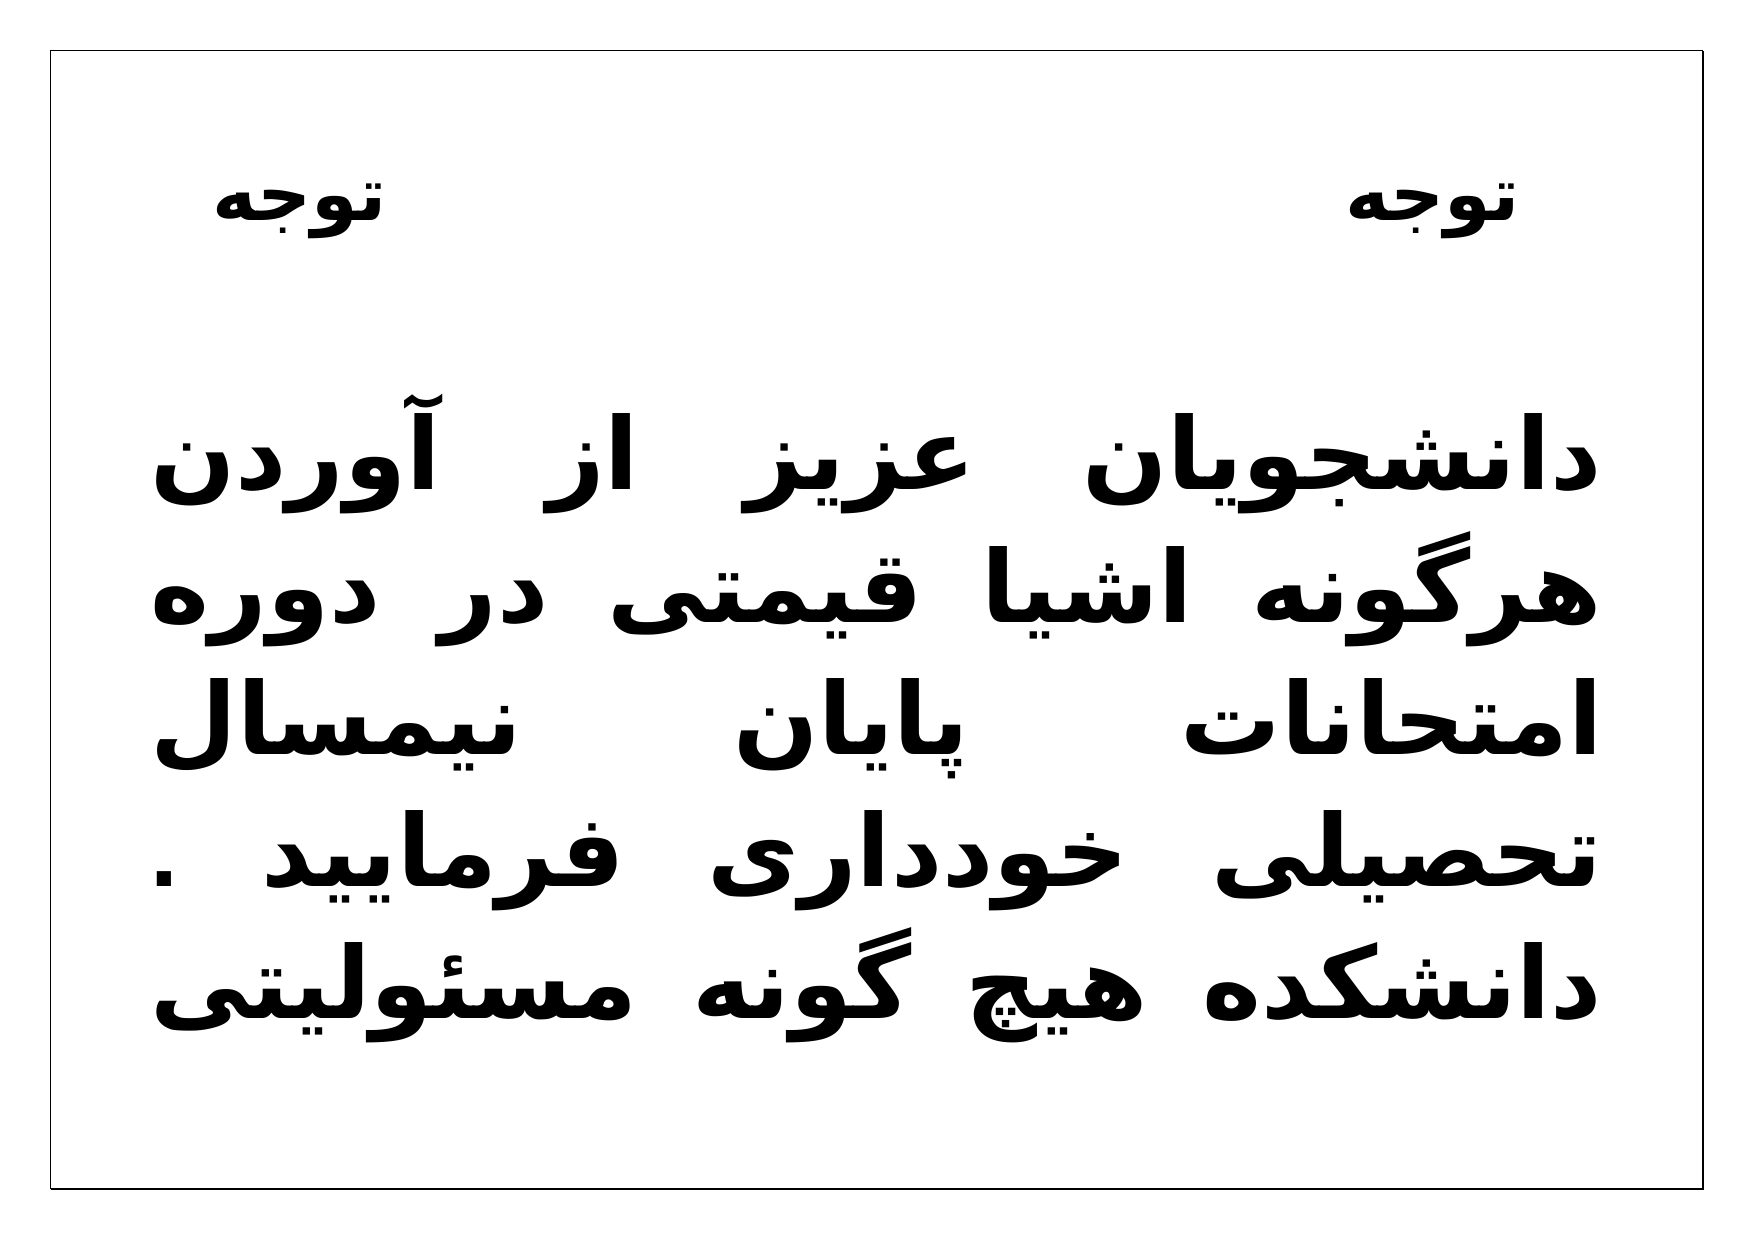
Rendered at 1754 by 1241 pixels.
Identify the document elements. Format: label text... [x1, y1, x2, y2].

text توجه توجه [150, 150, 1603, 236]
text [150, 396, 1603, 1040]
